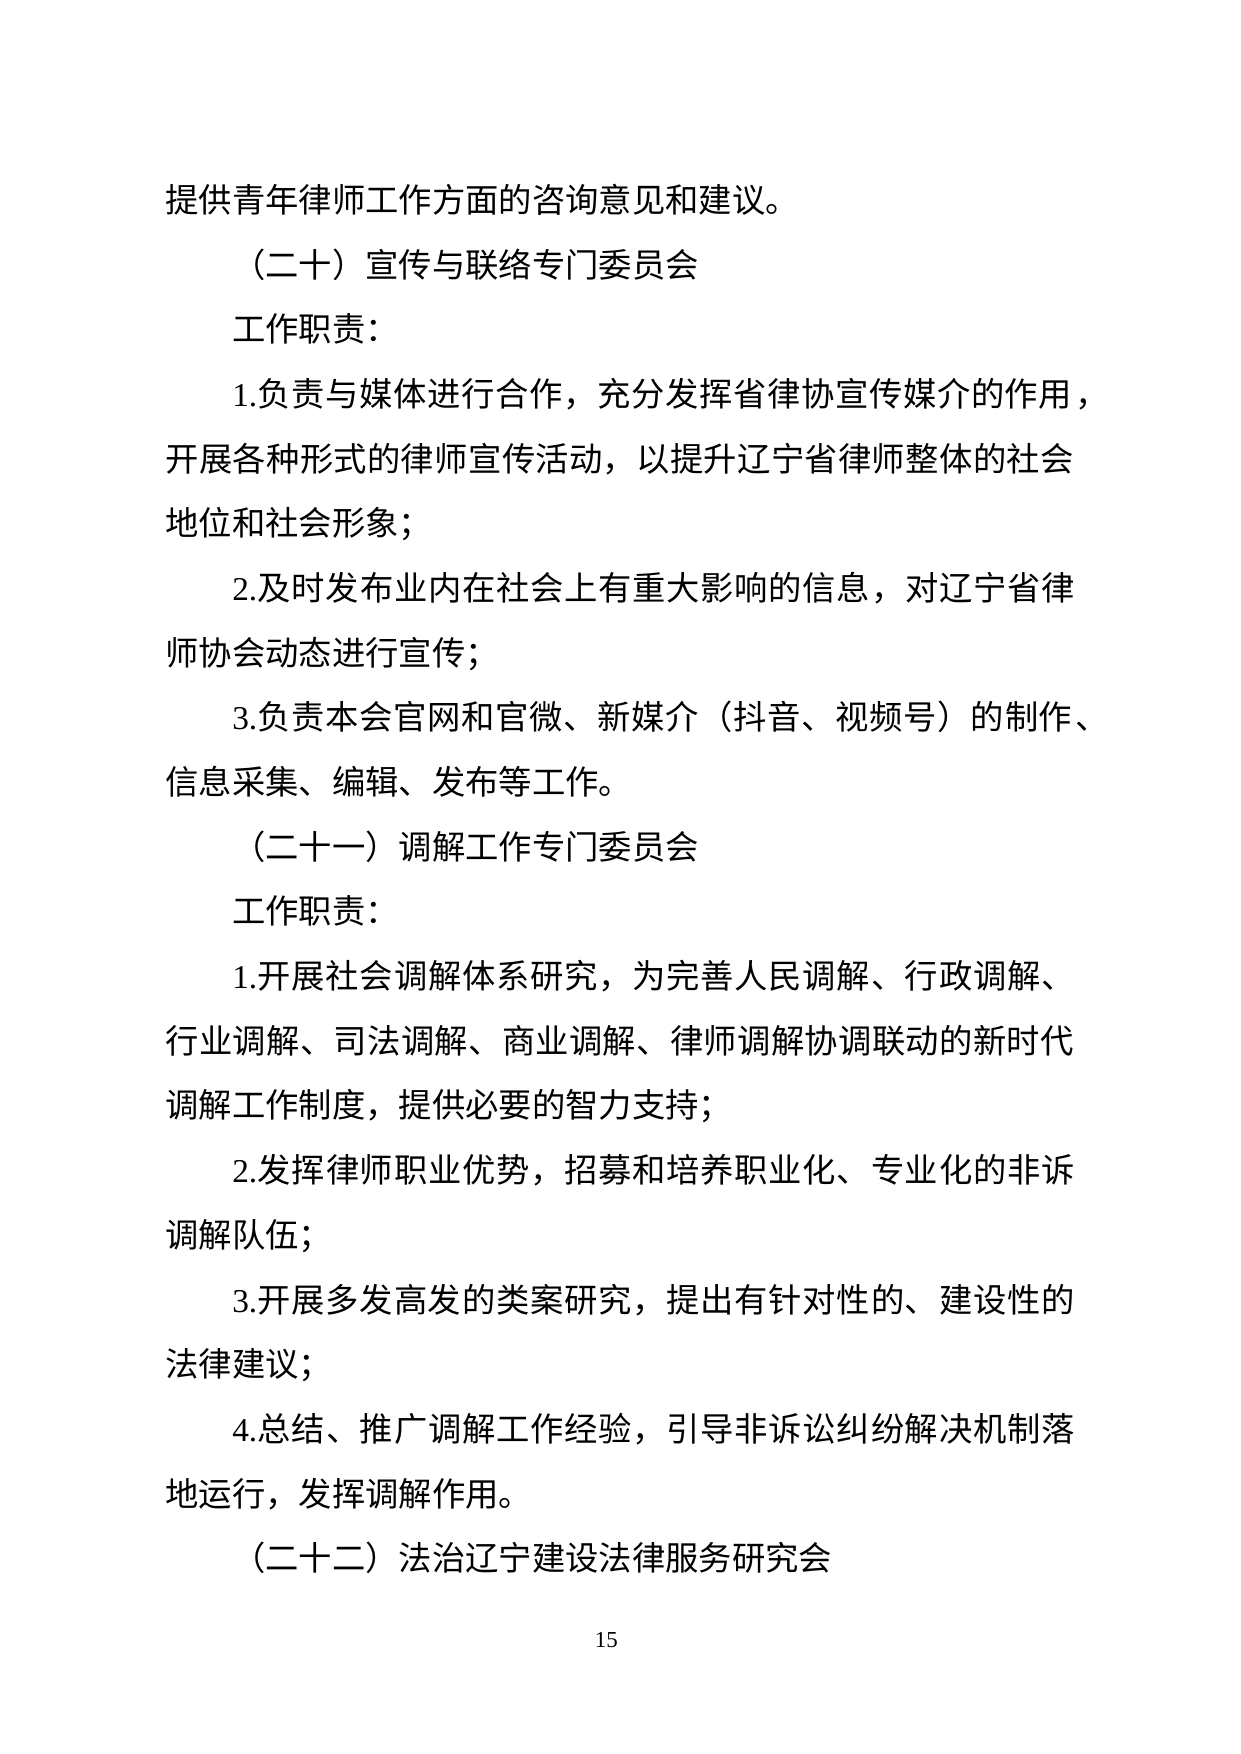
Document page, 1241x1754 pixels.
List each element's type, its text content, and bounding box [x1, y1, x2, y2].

text 1.负责与媒体进行合作，充分发挥省律协宣传媒介的作用，开展各种形式的律师宣传活动，以提升辽宁省律师整体的社会地位和社会形象； [165, 359, 1075, 553]
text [165, 165, 1075, 230]
text 1.开展社会调解体系研究，为完善人民调解、行政调解、行业调解、司法调解、商业调解、律师调解协调联动的新时代调解工作制度，提供必要的智力支持； [165, 942, 1075, 1136]
text 3.负责本会官网和官微、新媒介（抖音、视频号）的制作、信息采集、编辑、发布等工作。 [165, 683, 1075, 812]
text 2.及时发布业内在社会上有重大影响的信息，对辽宁省律师协会动态进行宣传； [165, 553, 1075, 683]
text 工作职责： [165, 877, 1075, 942]
text 2.发挥律师职业优势，招募和培养职业化、专业化的非诉调解队伍； [165, 1136, 1075, 1265]
text 4.总结、推广调解工作经验，引导非诉讼纠纷解决机制落地运行，发挥调解作用。 [165, 1394, 1075, 1524]
text （二十二）法治辽宁建设法律服务研究会 [165, 1524, 1075, 1588]
text （二十一）调解工作专门委员会 [165, 812, 1075, 877]
text （二十）宣传与联络专门委员会 [165, 230, 1075, 295]
text 工作职责： [165, 295, 1075, 359]
text 3.开展多发高发的类案研究，提出有针对性的、建设性的法律建议； [165, 1265, 1075, 1394]
